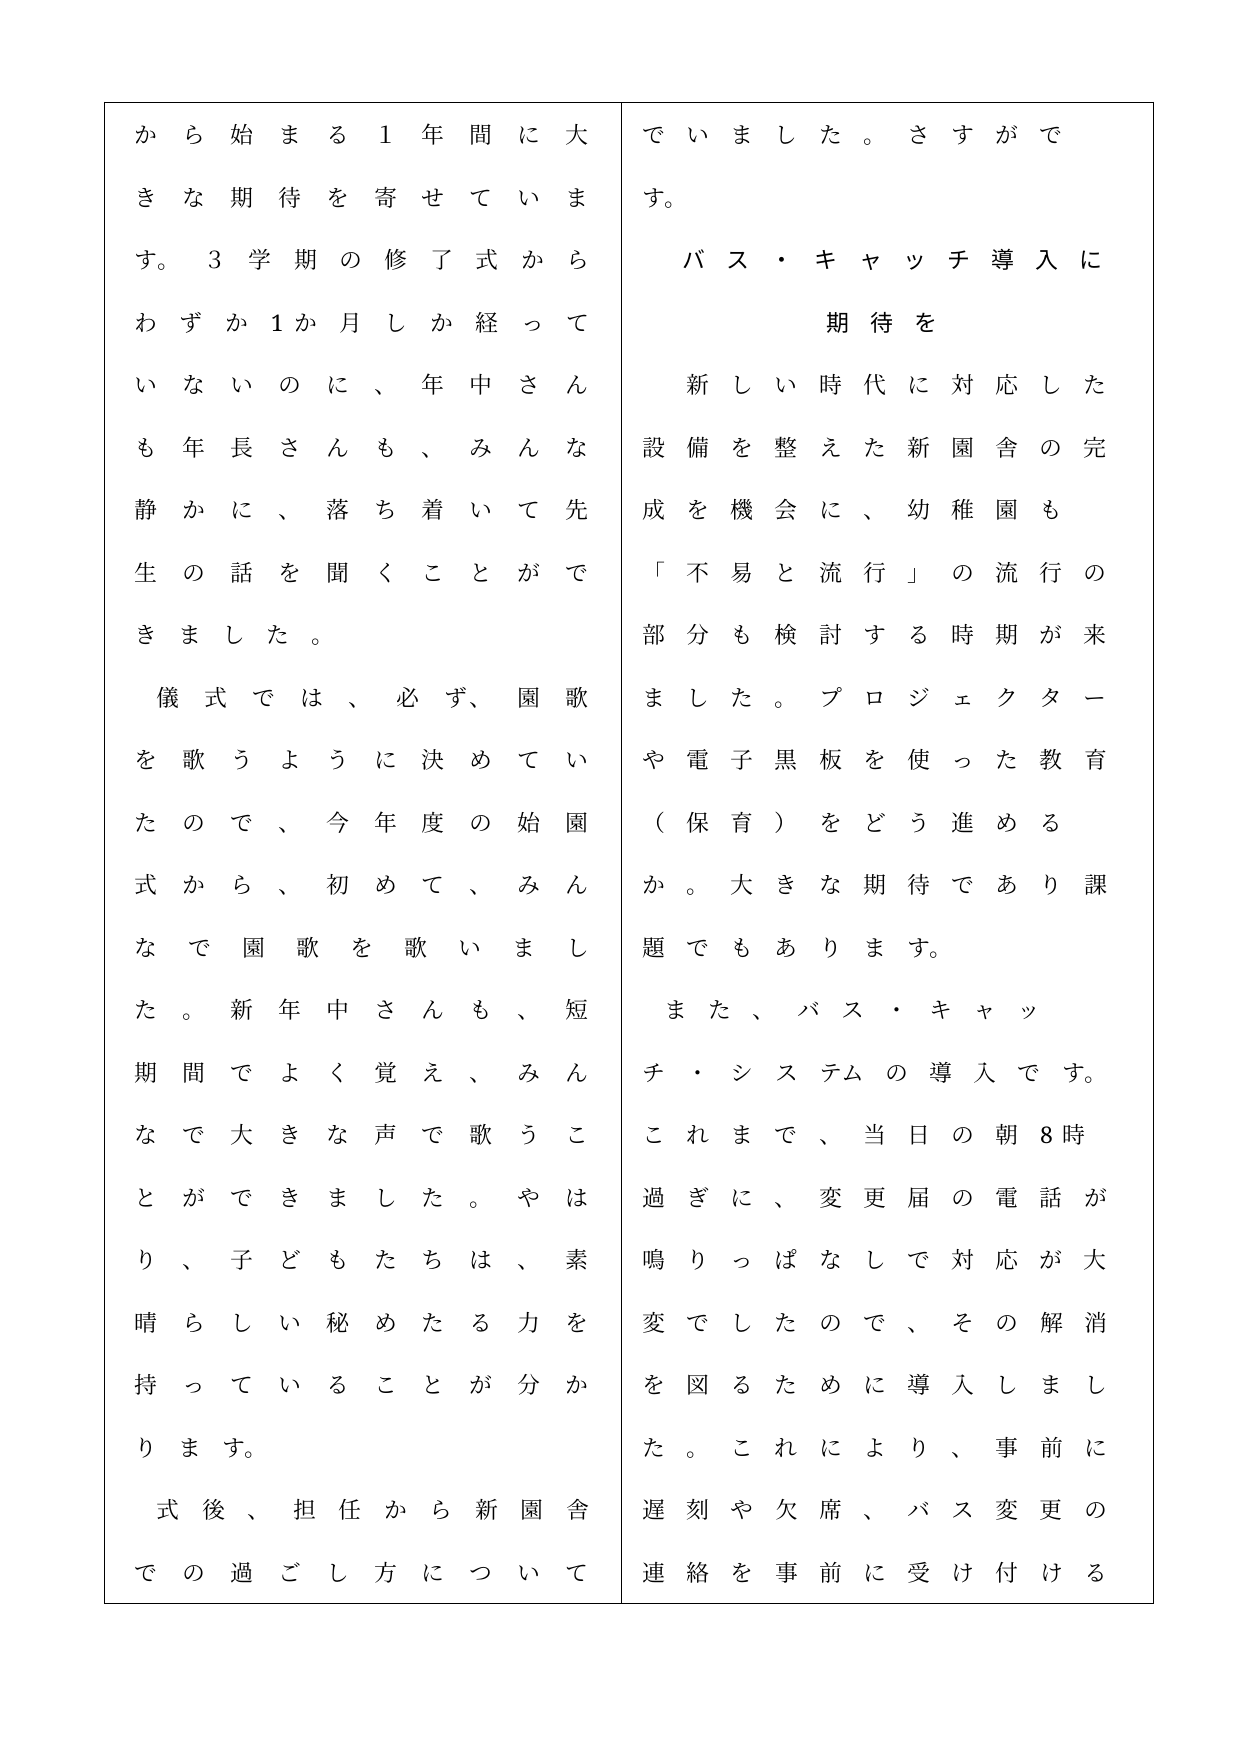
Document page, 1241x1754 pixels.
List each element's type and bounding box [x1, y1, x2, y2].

table_cell [105, 103, 621, 1603]
table_cell [622, 103, 1153, 1603]
